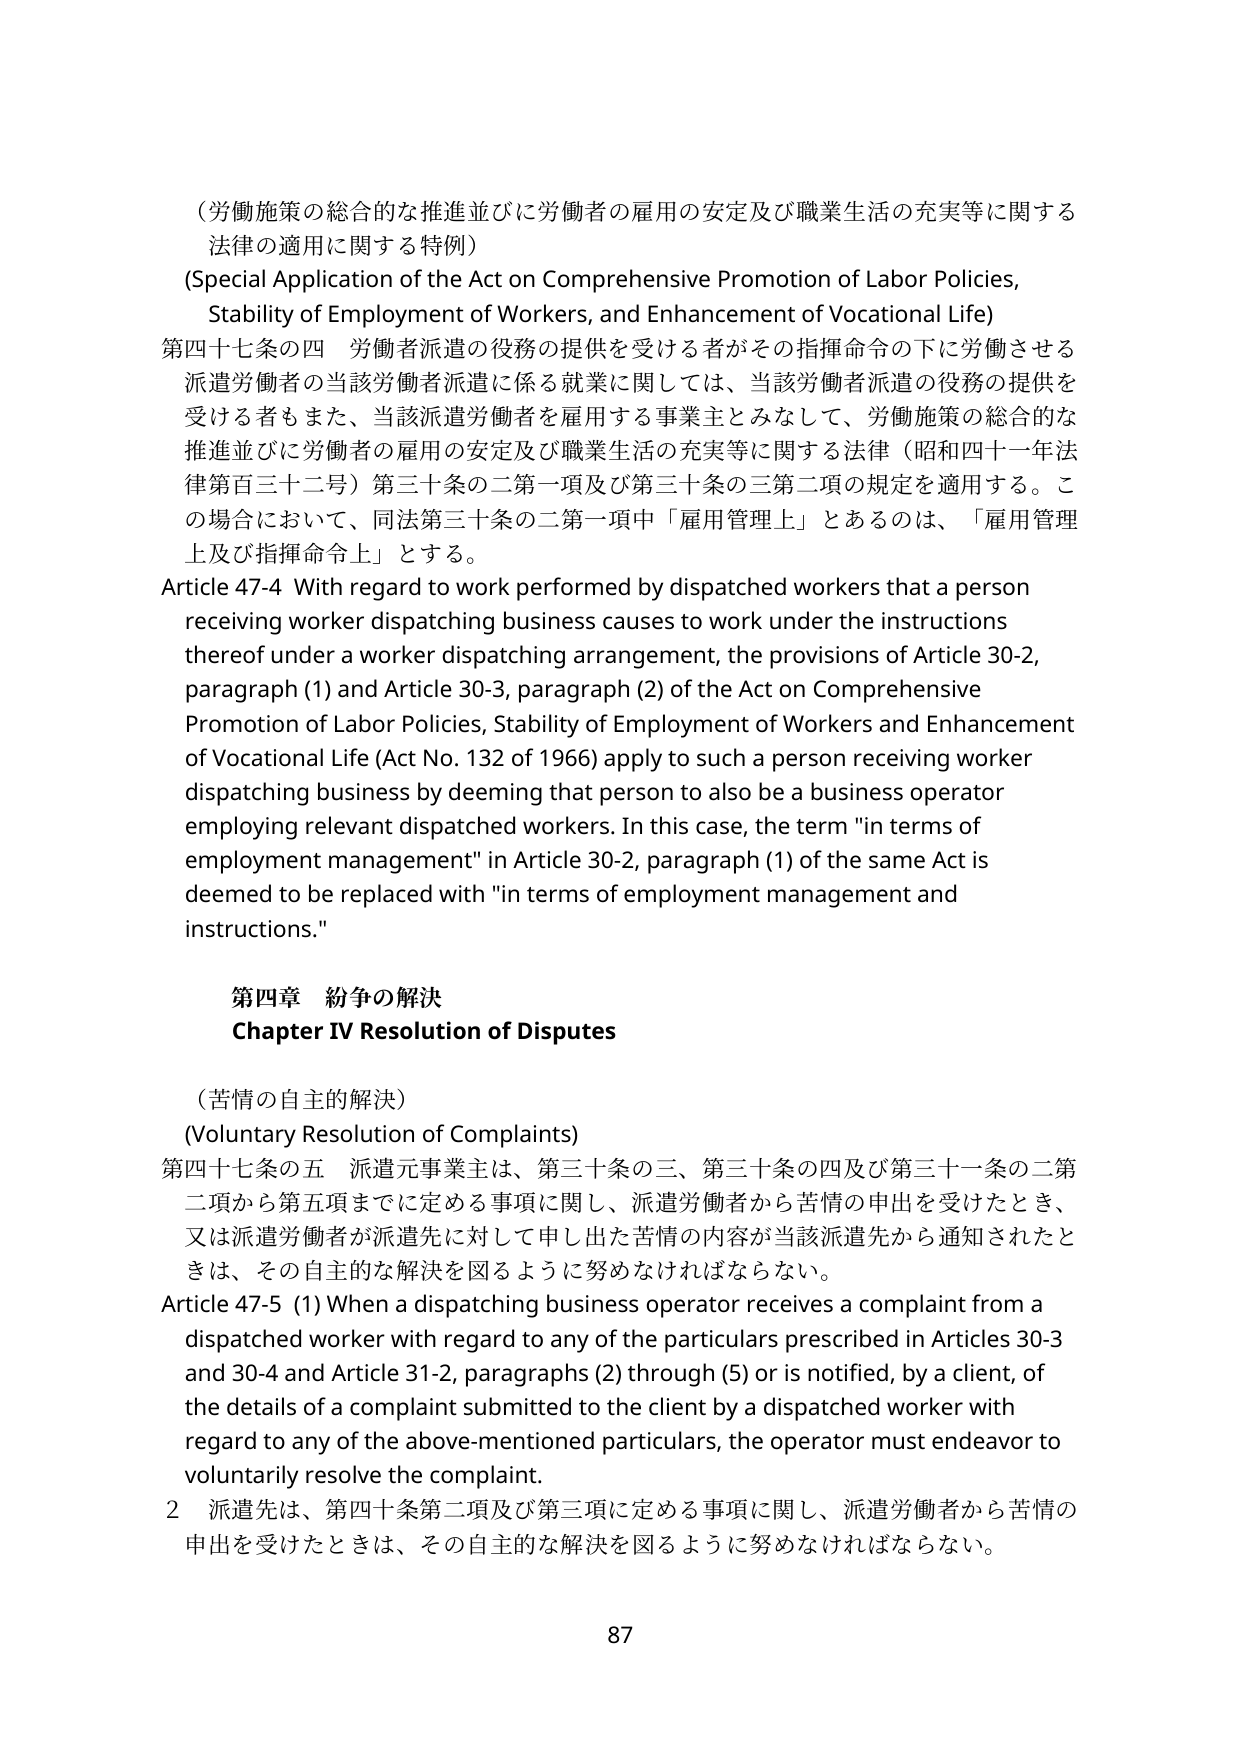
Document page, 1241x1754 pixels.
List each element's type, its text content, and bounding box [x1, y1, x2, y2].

text (Special Application of the Act on Comprehensive Promotion of Labor Policies, Stability of Employment of Workers, and Enhancement of Vocational Life) [184, 262, 1079, 330]
text 第四章 紛争の解決 [230, 979, 1079, 1014]
text （苦情の自主的解決） [184, 1082, 1079, 1116]
text ２ 派遣先は、第四十条第二項及び第三項に定める事項に関し、派遣労働者から苦情の申出を受けたときは、その自主的な解決を図るように努めなければならない。 [161, 1492, 1079, 1560]
text Chapter IV Resolution of Disputes [230, 1014, 1079, 1048]
text 第四十七条の五 派遣元事業主は、第三十条の三、第三十条の四及び第三十一条の二第二項から第五項までに定める事項に関し、派遣労働者から苦情の申出を受けたとき、又は派遣労働者が派遣先に対して申し出た苦情の内容が当該派遣先から通知されたときは、その自主的な解決を図るように努めなければならない。 [161, 1150, 1079, 1287]
text Article 47-4 With regard to work performed by dispatched workers that a person receiving worker dispatching business causes to work under the instructions thereof under a worker dispatching arrangement, the provisions of Article 30-2, paragraph (1) and Article 30-3, paragraph (2) of the Act on Comprehensive Promotion of Labor Policies, Stability of Employment of Workers and Enhancement of Vocational Life (Act No. 132 of 1966) apply to such a person receiving worker dispatching business by deeming that person to also be a business operator employing relevant dispatched workers. In this case, the term "in terms of employment management" in Article 30-2, paragraph (1) of the same Act is deemed to be replaced with "in terms of employment management and instructions." [161, 569, 1079, 945]
text （労働施策の総合的な推進並びに労働者の雇用の安定及び職業生活の充実等に関する法律の適用に関する特例） [184, 194, 1079, 262]
text (Voluntary Resolution of Complaints) [184, 1116, 1079, 1150]
text Article 47-5 (1) When a dispatching business operator receives a complaint from a dispatched worker with regard to any of the particulars prescribed in Articles 30-3 and 30-4 and Article 31-2, paragraphs (2) through (5) or is notified, by a client, of the details of a complaint submitted to the client by a dispatched worker with regard to any of the above-mentioned particulars, the operator must endeavor to voluntarily resolve the complaint. [161, 1287, 1079, 1492]
text 第四十七条の四 労働者派遣の役務の提供を受ける者がその指揮命令の下に労働させる派遣労働者の当該労働者派遣に係る就業に関しては、当該労働者派遣の役務の提供を受ける者もまた、当該派遣労働者を雇用する事業主とみなして、労働施策の総合的な推進並びに労働者の雇用の安定及び職業生活の充実等に関する法律（昭和四十一年法律第百三十二号）第三十条の二第一項及び第三十条の三第二項の規定を適用する。この場合において、同法第三十条の二第一項中「雇用管理上」とあるのは、「雇用管理上及び指揮命令上」とする。 [161, 330, 1079, 569]
